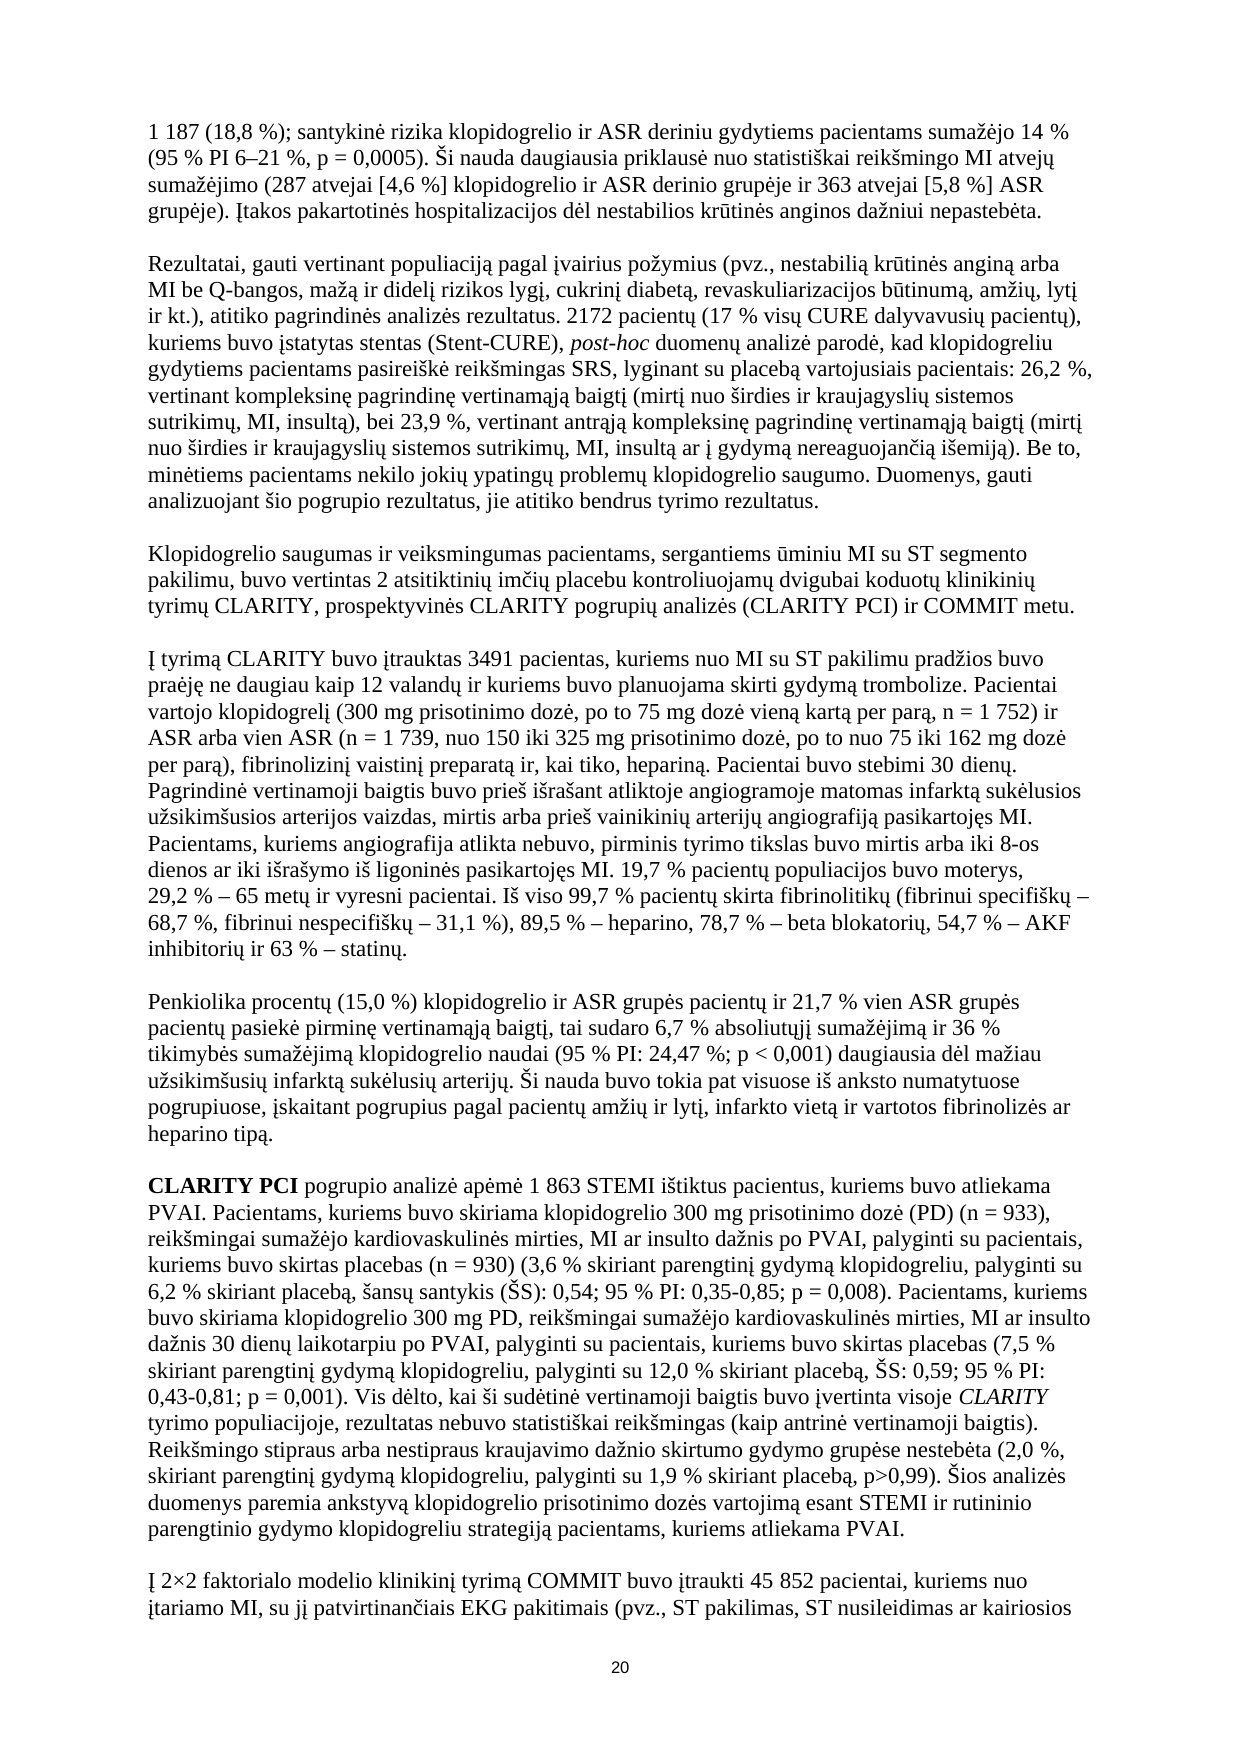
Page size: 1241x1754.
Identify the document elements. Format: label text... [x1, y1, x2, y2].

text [148, 118, 1092, 223]
text Rezultatai, gauti vertinant populiaciją pagal įvairius požymius (pvz., nestabilią krūtinės anginą arba MI be Q-bangos, mažą ir didelį rizikos lygį, cukrinį diabetą, revaskuliarizacijos būtinumą, amžių, lytį ir kt.), atitiko pagrindinės analizės rezultatus. 2172 pacientų (17 % visų CURE dalyvavusių pacientų), kuriems buvo įstatytas stentas (Stent-CURE), post-hoc duomenų analizė parodė, kad klopidogreliu gydytiems pacientams pasireiškė reikšmingas SRS, lyginant su placebą vartojusiais pacientais: 26,2 %, vertinant kompleksinę pagrindinę vertinamąją baigtį (mirtį nuo širdies ir kraujagyslių sistemos sutrikimų, MI, insultą), bei 23,9 %, vertinant antrąją kompleksinę pagrindinę vertinamąją baigtį (mirtį nuo širdies ir kraujagyslių sistemos sutrikimų, MI, insultą ar į gydymą nereaguojančią išemiją). Be to, minėtiems pacientams nekilo jokių ypatingų problemų klopidogrelio saugumo. Duomenys, gauti analizuojant šio pogrupio rezultatus, jie atitiko bendrus tyrimo rezultatus. [148, 250, 1092, 513]
text CLARITY PCI pogrupio analizė apėmė 1 863 STEMI ištiktus pacientus, kuriems buvo atliekama PVAI. Pacientams, kuriems buvo skiriama klopidogrelio 300 mg prisotinimo dozė (PD) (n = 933), reikšmingai sumažėjo kardiovaskulinės mirties, MI ar insulto dažnis po PVAI, palyginti su pacientais, kuriems buvo skirtas placebas (n = 930) (3,6 % skiriant parengtinį gydymą klopidogreliu, palyginti su 6,2 % skiriant placebą, šansų santykis (ŠS): 0,54; 95 % PI: 0,35-0,85; p = 0,008). Pacientams, kuriems buvo skiriama klopidogrelio 300 mg PD, reikšmingai sumažėjo kardiovaskulinės mirties, MI ar insulto dažnis 30 dienų laikotarpiu po PVAI, palyginti su pacientais, kuriems buvo skirtas placebas (7,5 % skiriant parengtinį gydymą klopidogreliu, palyginti su 12,0 % skiriant placebą, ŠS: 0,59; 95 % PI: 0,43-0,81; p = 0,001). Vis dėlto, kai ši sudėtinė vertinamoji baigtis buvo įvertinta visoje CLARITY tyrimo populiacijoje, rezultatas nebuvo statistiškai reikšmingas (kaip antrinė vertinamoji baigtis). Reikšmingo stipraus arba nestipraus kraujavimo dažnio skirtumo gydymo grupėse nestebėta (2,0 %, skiriant parengtinį gydymą klopidogreliu, palyginti su 1,9 % skiriant placebą, p>0,99). Šios analizės duomenys paremia ankstyvą klopidogrelio prisotinimo dozės vartojimą esant STEMI ir rutininio parengtinio gydymo klopidogreliu strategiją pacientams, kuriems atliekama PVAI. [148, 1172, 1092, 1541]
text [148, 1568, 1092, 1620]
text Penkiolika procentų (15,0 %) klopidogrelio ir ASR grupės pacientų ir 21,7 % vien ASR grupės pacientų pasiekė pirminę vertinamąją baigtį, tai sudaro 6,7 % absoliutųjį sumažėjimą ir 36 % tikimybės sumažėjimą klopidogrelio naudai (95 % PI: 24,47 %; p < 0,001) daugiausia dėl mažiau užsikimšusių infarktą sukėlusių arterijų. Ši nauda buvo tokia pat visuose iš anksto numatytuose pogrupiuose, įskaitant pogrupius pagal pacientų amžių ir lytį, infarkto vietą ir vartotos fibrinolizės ar heparino tipą. [148, 988, 1092, 1146]
text Klopidogrelio saugumas ir veiksmingumas pacientams, sergantiems ūminiu MI su ST segmento pakilimu, buvo vertintas 2 atsitiktinių imčių placebu kontroliuojamų dvigubai koduotų klinikinių tyrimų CLARITY, prospektyvinės CLARITY pogrupių analizės (CLARITY PCI) ir COMMIT metu. [148, 540, 1092, 619]
text Į tyrimą CLARITY buvo įtrauktas 3491 pacientas, kuriems nuo MI su ST pakilimu pradžios buvo praėję ne daugiau kaip 12 valandų ir kuriems buvo planuojama skirti gydymą trombolize. Pacientai vartojo klopidogrelį (300 mg prisotinimo dozė, po to 75 mg dozė vieną kartą per parą, n = 1 752) ir ASR arba vien ASR (n = 1 739, nuo 150 iki 325 mg prisotinimo dozė, po to nuo 75 iki 162 mg dozė per parą), fibrinolizinį vaistinį preparatą ir, kai tiko, hepariną. Pacientai buvo stebimi 30 dienų. Pagrindinė vertinamoji baigtis buvo prieš išrašant atliktoje angiogramoje matomas infarktą sukėlusios užsikimšusios arterijos vaizdas, mirtis arba prieš vainikinių arterijų angiografiją pasikartojęs MI. Pacientams, kuriems angiografija atlikta nebuvo, pirminis tyrimo tikslas buvo mirtis arba iki 8-os dienos ar iki išrašymo iš ligoninės pasikartojęs MI. 19,7 % pacientų populiacijos buvo moterys, 29,2 % – 65 metų ir vyresni pacientai. Iš viso 99,7 % pacientų skirta fibrinolitikų (fibrinui specifiškų – 68,7 %, fibrinui nespecifiškų – 31,1 %), 89,5 % – heparino, 78,7 % – beta blokatorių, 54,7 % – AKF inhibitorių ir 63 % – statinų. [148, 645, 1092, 961]
